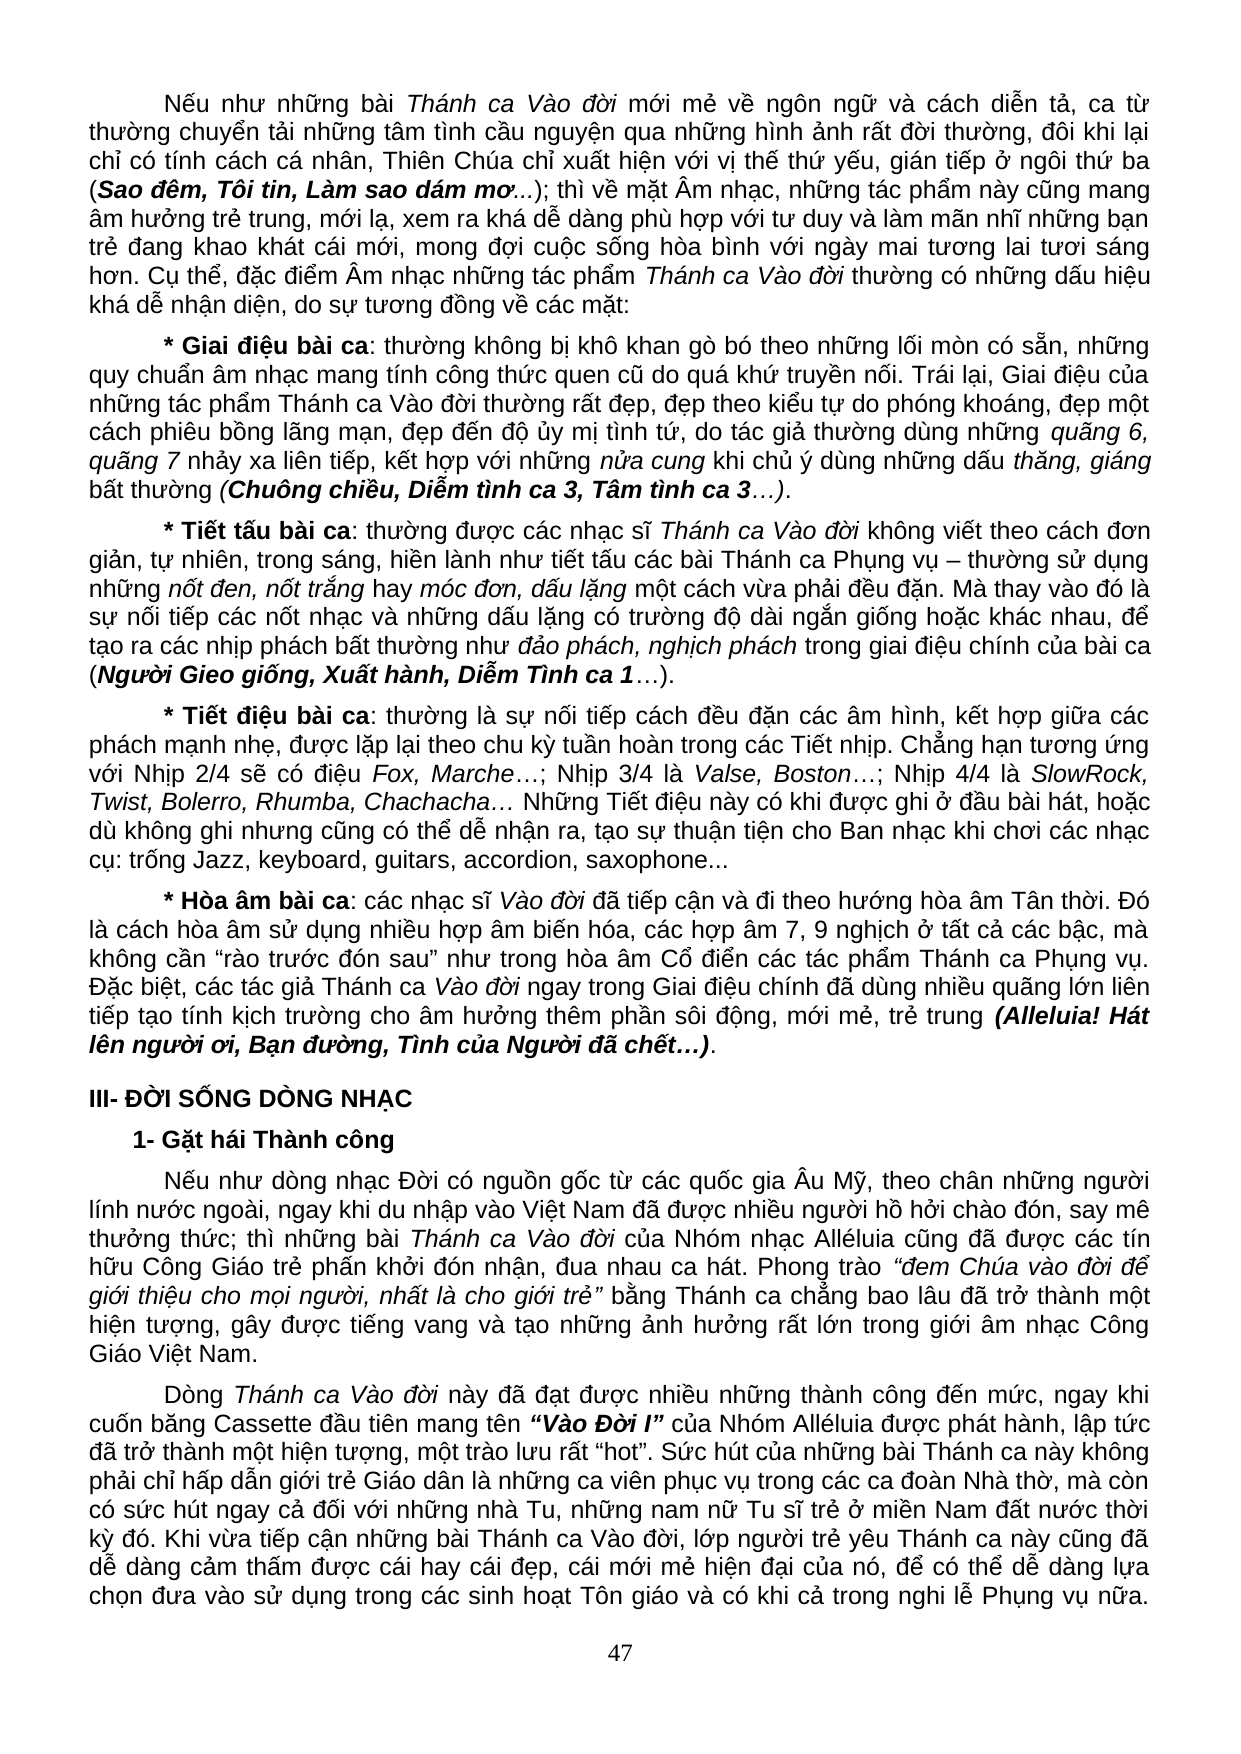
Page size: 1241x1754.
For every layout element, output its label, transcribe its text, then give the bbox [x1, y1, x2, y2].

text Nếu như dòng nhạc Đời có nguồn gốc từ các quốc gia Âu Mỹ, theo chân những người lính nước ngoài, ngay khi du nhập vào Việt Nam đã được nhiều người hồ hởi chào đón, say mê thưởng thức; thì những bài Thánh ca Vào đời của Nhóm nhạc Alléluia cũng đã được các tín hữu Công Giáo trẻ phấn khởi đón nhận, đua nhau ca hát. Phong trào “đem Chúa vào đời để giới thiệu cho mọi người, nhất là cho giới trẻ” bằng Thánh ca chẳng bao lâu đã trở thành một hiện tượng, gây được tiếng vang và tạo những ảnh hưởng rất lớn trong giới âm nhạc Công Giáo Việt Nam. [89, 1166, 1152, 1367]
text * Tiết điệu bài ca: thường là sự nối tiếp cách đều đặn các âm hình, kết hợp giữa các phách mạnh nhẹ, được lặp lại theo chu kỳ tuần hoàn trong các Tiết nhịp. Chẳng hạn tương ứng với Nhịp 2/4 sẽ có điệu Fox, Marche…; Nhịp 3/4 là Valse, Boston…; Nhịp 4/4 là SlowRock, Twist, Bolerro, Rhumba, Chachacha… Những Tiết điệu này có khi được ghi ở đầu bài hát, hoặc dù không ghi nhưng cũng có thể dễ nhận ra, tạo sự thuận tiện cho Ban nhạc khi chơi các nhạc cụ: trống Jazz, keyboard, guitars, accordion, saxophone... [89, 701, 1152, 874]
text 1- Gặt hái Thành công [89, 1125, 1152, 1154]
text * Tiết tấu bài ca: thường được các nhạc sĩ Thánh ca Vào đời không viết theo cách đơn giản, tự nhiên, trong sáng, hiền lành như tiết tấu các bài Thánh ca Phụng vụ – thường sử dụng những nốt đen, nốt trắng hay móc đơn, dấu lặng một cách vừa phải đều đặn. Mà thay vào đó là sự nối tiếp các nốt nhạc và những dấu lặng có trường độ dài ngắn giống hoặc khác nhau, để tạo ra các nhịp phách bất thường như đảo phách, nghịch phách trong giai điệu chính của bài ca (Người Gieo giống, Xuất hành, Diễm Tình ca 1…). [89, 516, 1152, 689]
text III- ĐỜI SỐNG DÒNG NHẠC [89, 1084, 1152, 1112]
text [89, 1380, 1152, 1610]
text Nếu như những bài Thánh ca Vào đời mới mẻ về ngôn ngữ và cách diễn tả, ca từ thường chuyển tải những tâm tình cầu nguyện qua những hình ảnh rất đời thường, đôi khi lại chỉ có tính cách cá nhân, Thiên Chúa chỉ xuất hiện với vị thế thứ yếu, gián tiếp ở ngôi thứ ba (Sao đêm, Tôi tin, Làm sao dám mơ...); thì về mặt Âm nhạc, những tác phẩm này cũng mang âm hưởng trẻ trung, mới lạ, xem ra khá dễ dàng phù hợp với tư duy và làm mãn nhĩ những bạn trẻ đang khao khát cái mới, mong đợi cuộc sống hòa bình với ngày mai tương lai tươi sáng hơn. Cụ thể, đặc điểm Âm nhạc những tác phẩm Thánh ca Vào đời thường có những dấu hiệu khá dễ nhận diện, do sự tương đồng về các mặt: [89, 89, 1152, 319]
text * Hòa âm bài ca: các nhạc sĩ Vào đời đã tiếp cận và đi theo hướng hòa âm Tân thời. Đó là cách hòa âm sử dụng nhiều hợp âm biến hóa, các hợp âm 7, 9 nghịch ở tất cả các bậc, mà không cần “rào trước đón sau” như trong hòa âm Cổ điển các tác phẩm Thánh ca Phụng vụ. Đặc biệt, các tác giả Thánh ca Vào đời ngay trong Giai điệu chính đã dùng nhiều quãng lớn liên tiếp tạo tính kịch trường cho âm hưởng thêm phần sôi động, mới mẻ, trẻ trung (Alleluia! Hát lên người ơi, Bạn đường, Tình của Người đã chết…). [89, 886, 1152, 1059]
text * Giai điệu bài ca: thường không bị khô khan gò bó theo những lối mòn có sẵn, những quy chuẩn âm nhạc mang tính công thức quen cũ do quá khứ truyền nối. Trái lại, Giai điệu của những tác phẩm Thánh ca Vào đời thường rất đẹp, đẹp theo kiểu tự do phóng khoáng, đẹp một cách phiêu bồng lãng mạn, đẹp đến độ ủy mị tình tứ, do tác giả thường dùng những quãng 6, quãng 7 nhảy xa liên tiếp, kết hợp với những nửa cung khi chủ ý dùng những dấu thăng, giáng bất thường (Chuông chiều, Diễm tình ca 3, Tâm tình ca 3…). [89, 331, 1152, 504]
